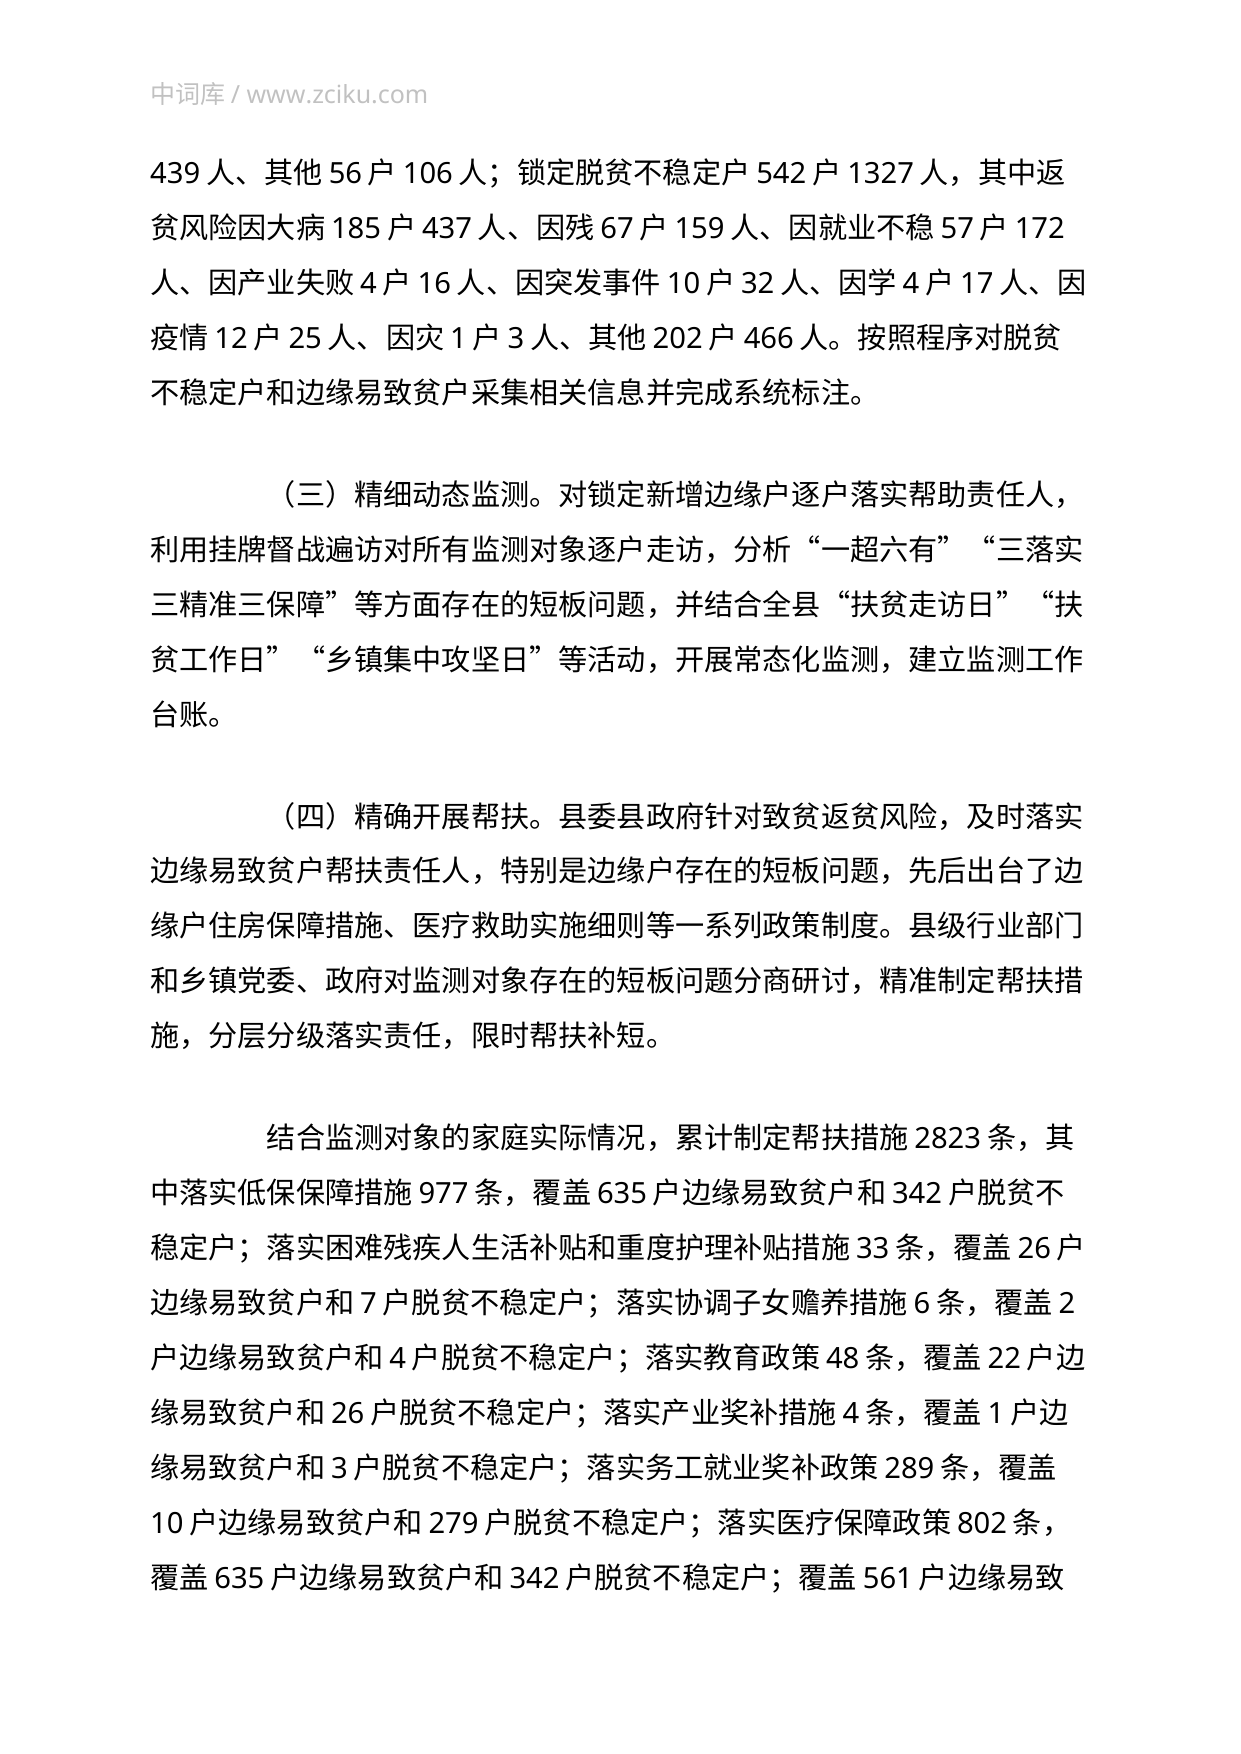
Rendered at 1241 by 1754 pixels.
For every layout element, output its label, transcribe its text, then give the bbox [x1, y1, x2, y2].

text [150, 150, 1090, 412]
text （四）精确开展帮扶。县委县政府针对致贫返贫风险，及时落实边缘易致贫户帮扶责任人，特别是边缘户存在的短板问题，先后出台了边缘户住房保障措施、医疗救助实施细则等一系列政策制度。县级行业部门和乡镇党委、政府对监测对象存在的短板问题分商研讨，精准制定帮扶措施，分层分级落实责任，限时帮扶补短。 [150, 793, 1090, 1055]
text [150, 1114, 1090, 1597]
text （三）精细动态监测。对锁定新增边缘户逐户落实帮助责任人，利用挂牌督战遍访对所有监测对象逐户走访，分析“一超六有”“三落实三精准三保障”等方面存在的短板问题，并结合全县“扶贫走访日”“扶贫工作日”“乡镇集中攻坚日”等活动，开展常态化监测，建立监测工作台账。 [150, 472, 1090, 734]
